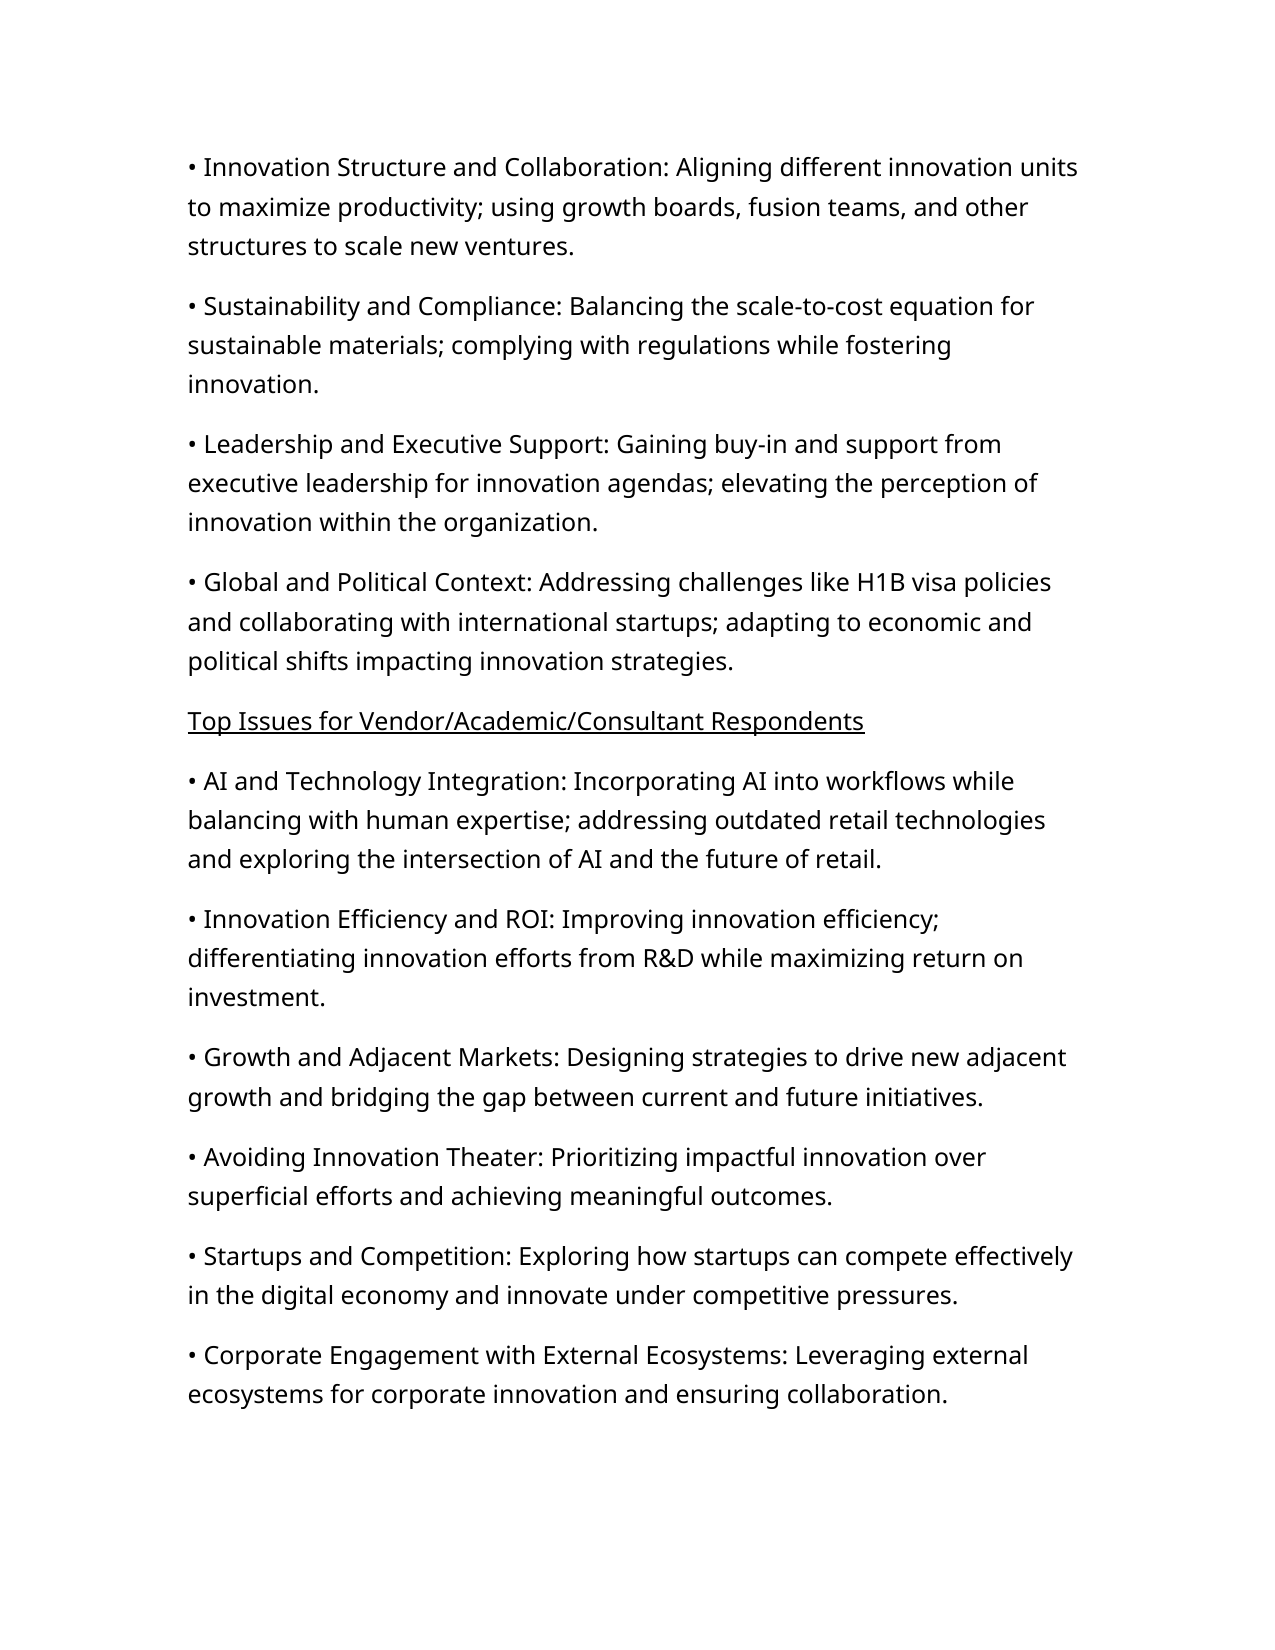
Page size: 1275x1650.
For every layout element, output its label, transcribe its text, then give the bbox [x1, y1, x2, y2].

text • Growth and Adjacent Markets: Designing strategies to drive new adjacent growth and bridging the gap between current and future initiatives. [187, 1040, 1087, 1113]
text • Corporate Engagement with External Ecosystems: Leveraging external ecosystems for corporate innovation and ensuring collaboration. [187, 1337, 1087, 1411]
text • Global and Political Context: Addressing challenges like H1B visa policies and collaborating with international startups; adapting to economic and political shifts impacting innovation strategies. [187, 565, 1087, 677]
text Top Issues for Vendor/Academic/Consultant Respondents [187, 703, 1087, 737]
text • AI and Technology Integration: Incorporating AI into workflows while balancing with human expertise; addressing outdated retail technologies and exploring the intersection of AI and the future of retail. [187, 763, 1087, 876]
text • Innovation Efficiency and ROI: Improving innovation efficiency; differentiating innovation efforts from R&D while maximizing return on investment. [187, 902, 1087, 1014]
text • Leadership and Executive Support: Gaining buy-in and support from executive leadership for innovation agendas; elevating the perception of innovation within the organization. [187, 427, 1087, 539]
text • Avoiding Innovation Theater: Prioritizing impactful innovation over superficial efforts and achieving meaningful outcomes. [187, 1139, 1087, 1212]
text • Startups and Competition: Exploring how startups can compete effectively in the digital economy and innovate under competitive pressures. [187, 1238, 1087, 1312]
text • Sustainability and Compliance: Balancing the scale-to-cost equation for sustainable materials; complying with regulations while fostering innovation. [187, 288, 1087, 401]
text • Innovation Structure and Collaboration: Aligning different innovation units to maximize productivity; using growth boards, fusion teams, and other structures to scale new ventures. [187, 150, 1087, 262]
